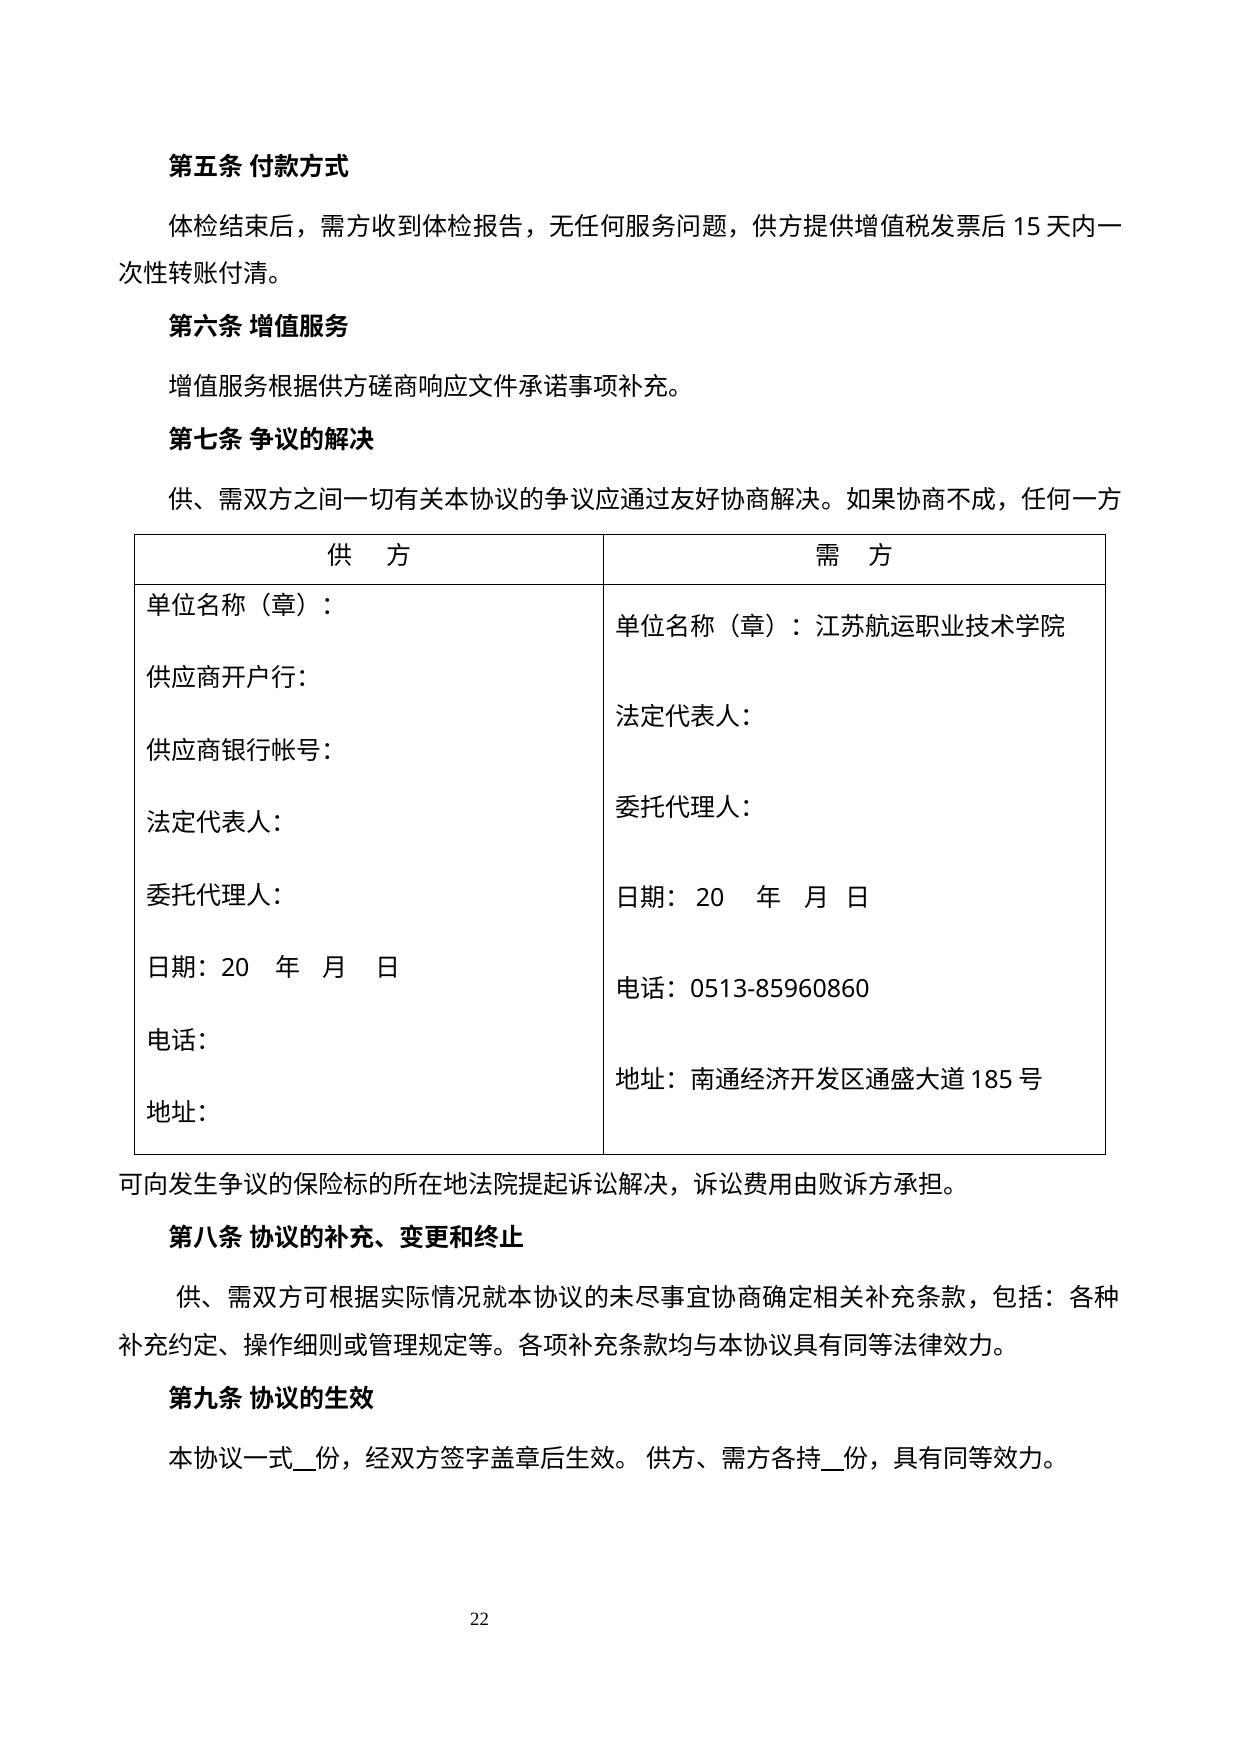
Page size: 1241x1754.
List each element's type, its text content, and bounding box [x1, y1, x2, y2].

table_cell 单位名称（章）： 供应商开户行： 供应商银行帐号： 法定代表人： 委托代理人： 日期：20 年 月 日 电话： 地址： [135, 585, 603, 1154]
table_header 需 方 [604, 535, 1105, 584]
text 供、需双方可根据实际情况就本协议的未尽事宜协商确定相关补充条款，包括：各种补充约定、操作细则或管理规定等。各项补充条款均与本协议具有同等法律效力。 [118, 1268, 1122, 1364]
text 体检结束后，需方收到体检报告，无任何服务问题，供方提供增值税发票后15天内一次性转账付清。 [118, 197, 1122, 292]
table_header 供 方 [135, 535, 603, 584]
text 第五条 付款方式 [118, 132, 1122, 197]
text 第八条 协议的补充、变更和终止 [118, 1203, 1122, 1268]
text 第七条 争议的解决 [118, 405, 1122, 470]
text 增值服务根据供方磋商响应文件承诺事项补充。 [118, 357, 1122, 405]
text 本协议一式 份，经双方签字盖章后生效。 供方、需方各持 份，具有同等效力。 [118, 1429, 1122, 1477]
text 供、需双方之间一切有关本协议的争议应通过友好协商解决。如果协商不成，任何一方可向发生争议的保险标的所在地法院提起诉讼解决，诉讼费用由败诉方承担。 [118, 470, 1122, 1203]
text 第九条 协议的生效 [118, 1364, 1122, 1429]
table_cell 单位名称（章）：江苏航运职业技术学院 法定代表人： 委托代理人： 日期： 20 年 月 日 电话：0513-85960860 地址：南通经济开发区通盛大道185号 [604, 585, 1105, 1154]
text 第六条 增值服务 [118, 292, 1122, 357]
